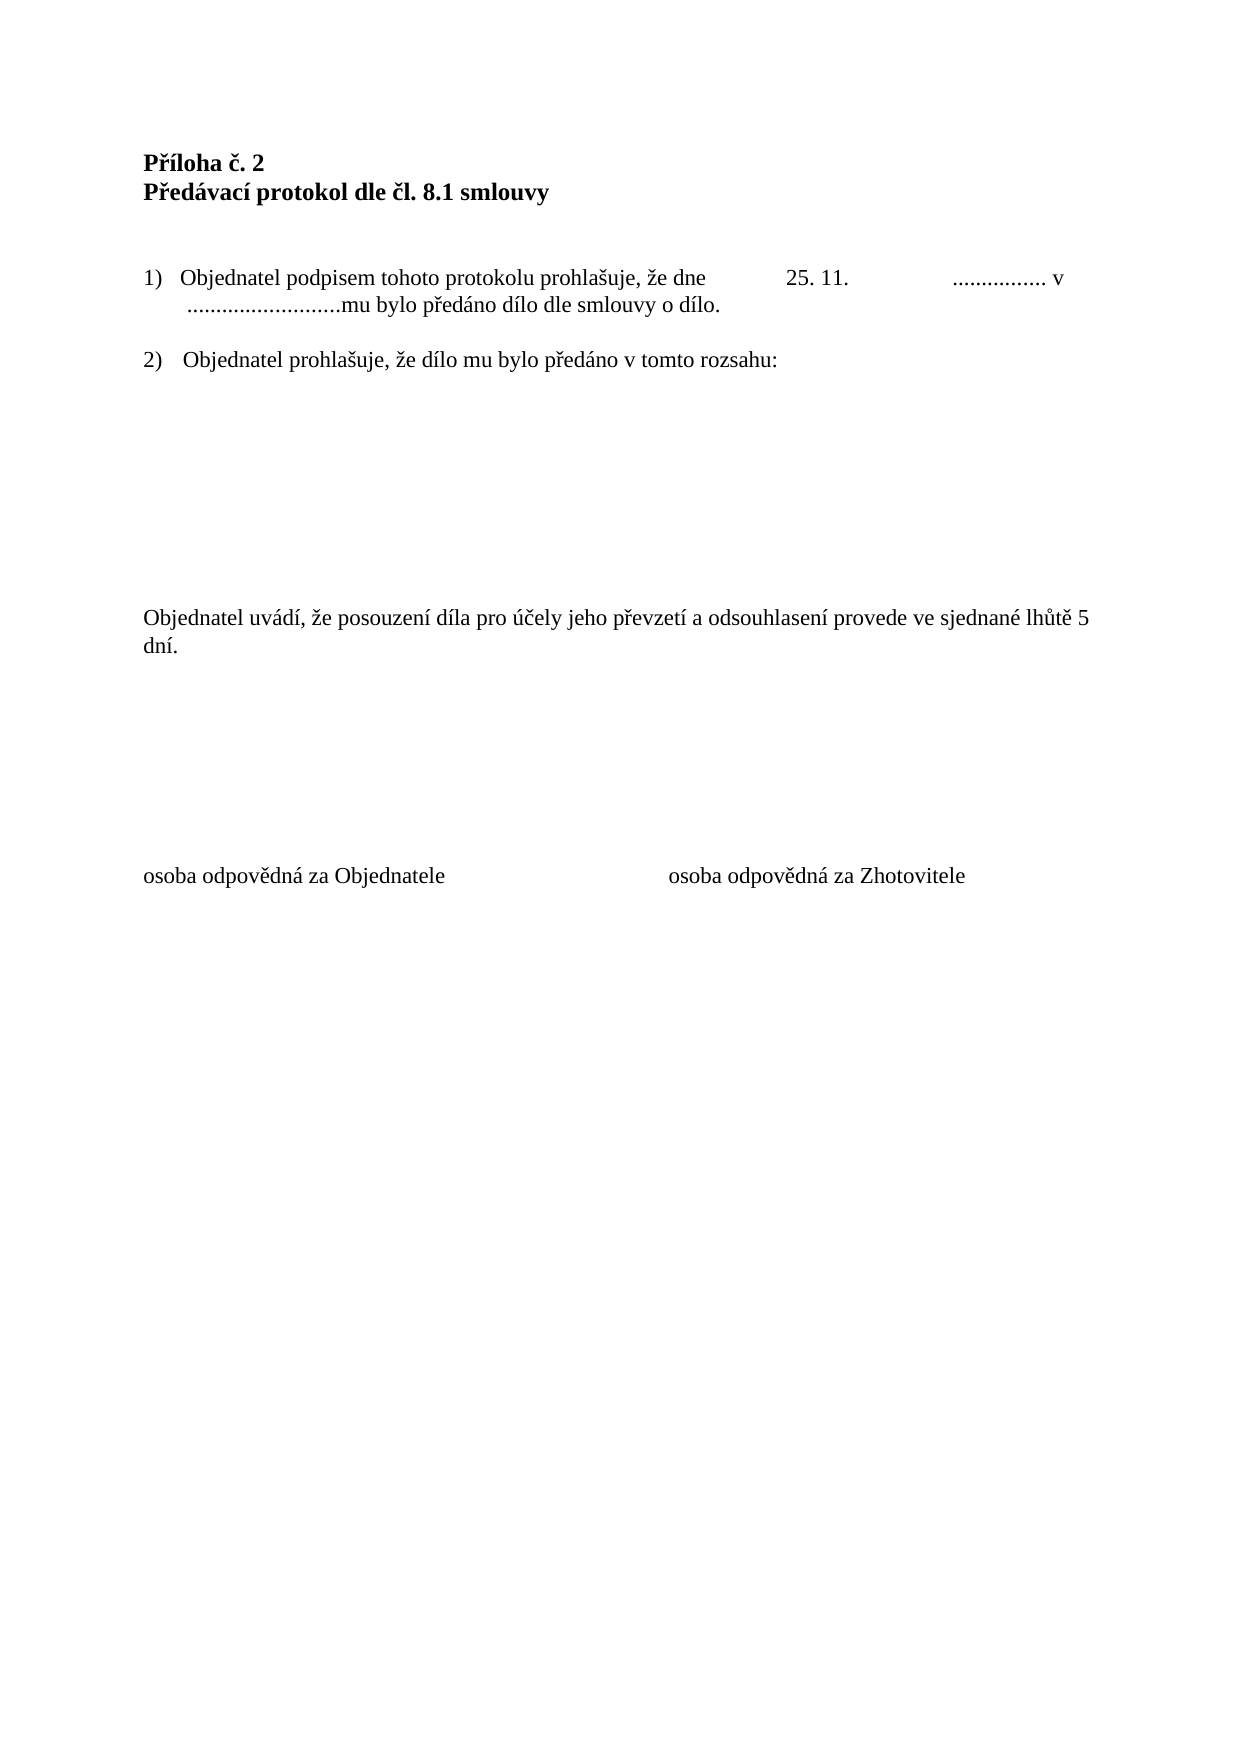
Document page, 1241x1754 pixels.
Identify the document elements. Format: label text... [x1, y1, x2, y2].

list Objednatel prohlašuje, že dílo mu bylo předáno v tomto rozsahu: [143, 346, 1096, 372]
text Objednatel uvádí, že posouzení díla pro účely jeho převzetí a odsouhlasení provede ve sjednané lhůtě 5 dní. [143, 604, 1096, 658]
text osoba odpovědná za Objednatele [143, 862, 1096, 888]
text mu bylo předáno dílo dle smlouvy o dílo. [143, 291, 1096, 317]
list Objednatel podpisem tohoto protokolu prohlašuje, že dne 25. 11. v [143, 264, 1096, 291]
text Předávací protokol dle čl. 8.1 smlouvy [143, 177, 1096, 206]
text Příloha č. 2 [143, 148, 1096, 177]
